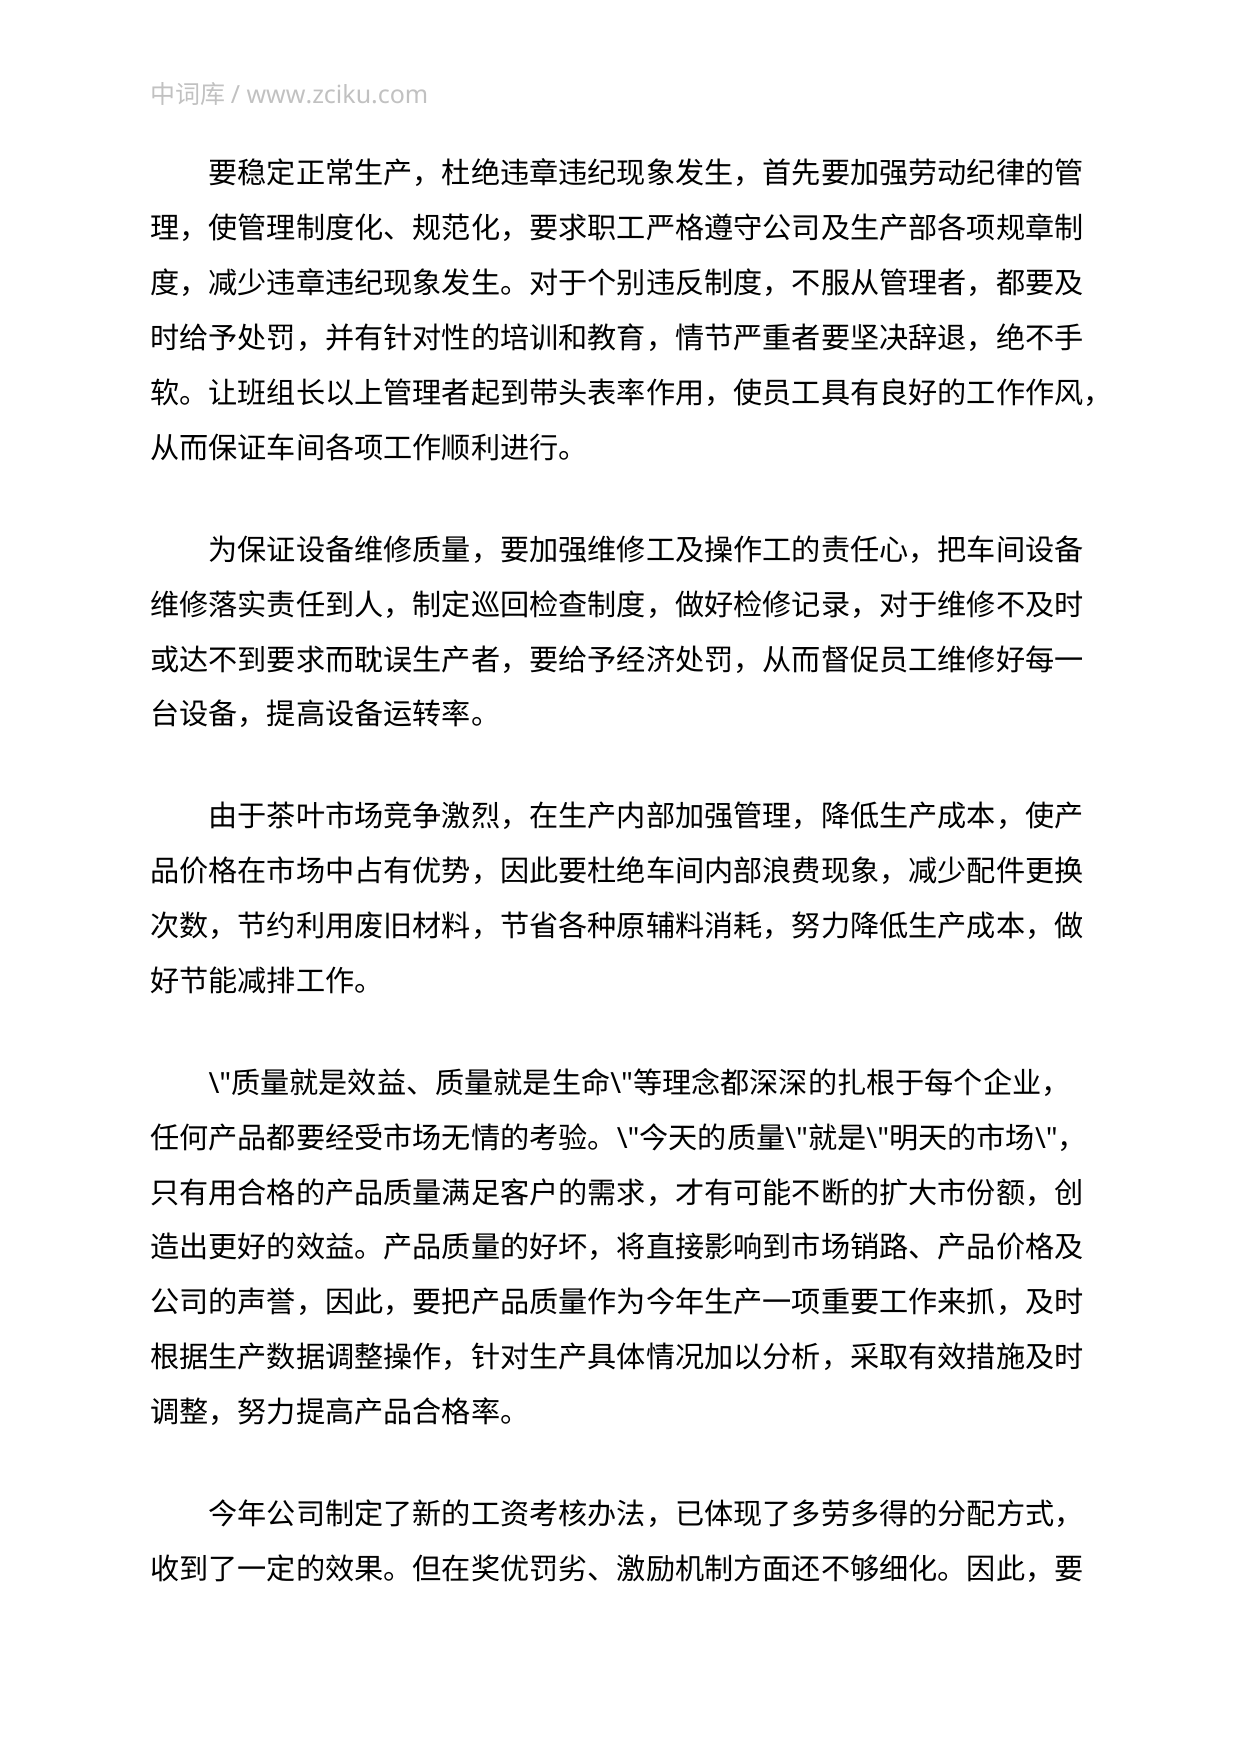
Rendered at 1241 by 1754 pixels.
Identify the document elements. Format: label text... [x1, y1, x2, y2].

text 为保证设备维修质量，要加强维修工及操作工的责任心，把车间设备维修落实责任到人，制定巡回检查制度，做好检修记录，对于维修不及时或达不到要求而耽误生产者，要给予经济处罚，从而督促员工维修好每一台设备，提高设备运转率。 [150, 526, 1090, 733]
text \"质量就是效益、质量就是生命\"等理念都深深的扎根于每个企业，任何产品都要经受市场无情的考验。\"今天的质量\"就是\"明天的市场\"，只有用合格的产品质量满足客户的需求，才有可能不断的扩大市份额，创造出更好的效益。产品质量的好坏，将直接影响到市场销路、产品价格及公司的声誉，因此，要把产品质量作为今年生产一项重要工作来抓，及时根据生产数据调整操作，针对生产具体情况加以分析，采取有效措施及时调整，努力提高产品合格率。 [150, 1059, 1090, 1431]
text 由于茶叶市场竞争激烈，在生产内部加强管理，降低生产成本，使产品价格在市场中占有优势，因此要杜绝车间内部浪费现象，减少配件更换次数，节约利用废旧材料，节省各种原辅料消耗，努力降低生产成本，做好节能减排工作。 [150, 793, 1090, 1000]
text 要稳定正常生产，杜绝违章违纪现象发生，首先要加强劳动纪律的管理，使管理制度化、规范化，要求职工严格遵守公司及生产部各项规章制度，减少违章违纪现象发生。对于个别违反制度，不服从管理者，都要及时给予处罚，并有针对性的培训和教育，情节严重者要坚决辞退，绝不手软。让班组长以上管理者起到带头表率作用，使员工具有良好的工作作风，从而保证车间各项工作顺利进行。 [150, 150, 1090, 467]
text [150, 1491, 1090, 1588]
